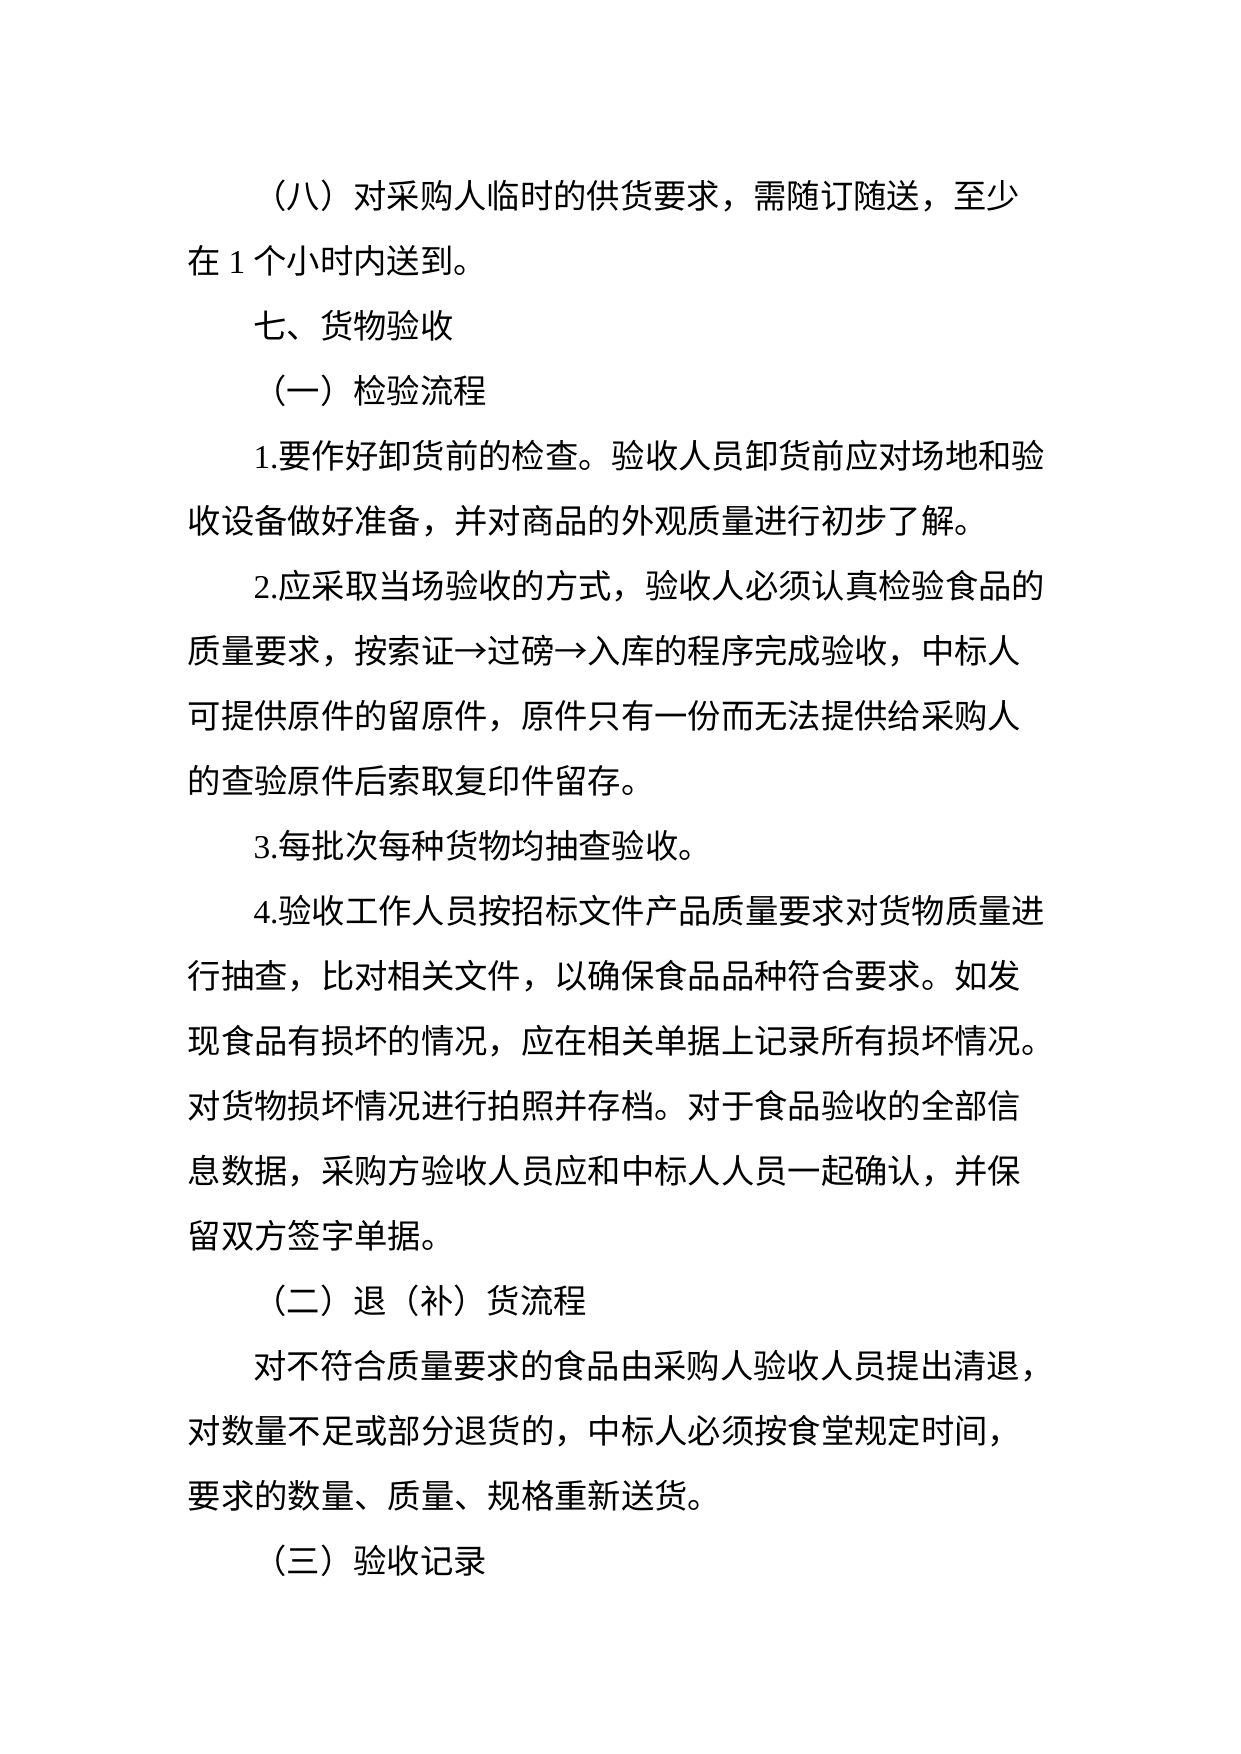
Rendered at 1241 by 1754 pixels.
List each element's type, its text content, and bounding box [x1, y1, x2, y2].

text （三）验收记录 [187, 1527, 1053, 1592]
text 2.应采取当场验收的方式，验收人必须认真检验食品的质量要求，按索证→过磅→入库的程序完成验收，中标人可提供原件的留原件，原件只有一份而无法提供给采购人的查验原件后索取复印件留存。 [187, 552, 1053, 812]
text 七、货物验收 [187, 292, 1053, 357]
text 对不符合质量要求的食品由采购人验收人员提出清退，对数量不足或部分退货的，中标人必须按食堂规定时间，要求的数量、质量、规格重新送货。 [187, 1332, 1053, 1527]
text （一）检验流程 [187, 357, 1053, 422]
text （八）对采购人临时的供货要求，需随订随送，至少在 1 个小时内送到。 [187, 162, 1053, 292]
text 1.要作好卸货前的检查。验收人员卸货前应对场地和验收设备做好准备，并对商品的外观质量进行初步了解。 [187, 422, 1053, 552]
text 3.每批次每种货物均抽查验收。 [187, 812, 1053, 877]
text （二）退（补）货流程 [187, 1267, 1053, 1332]
text 4.验收工作人员按招标文件产品质量要求对货物质量进行抽查，比对相关文件，以确保食品品种符合要求。如发现食品有损坏的情况，应在相关单据上记录所有损坏情况。对货物损坏情况进行拍照并存档。对于食品验收的全部信息数据，采购方验收人员应和中标人人员一起确认，并保留双方签字单据。 [187, 877, 1053, 1267]
